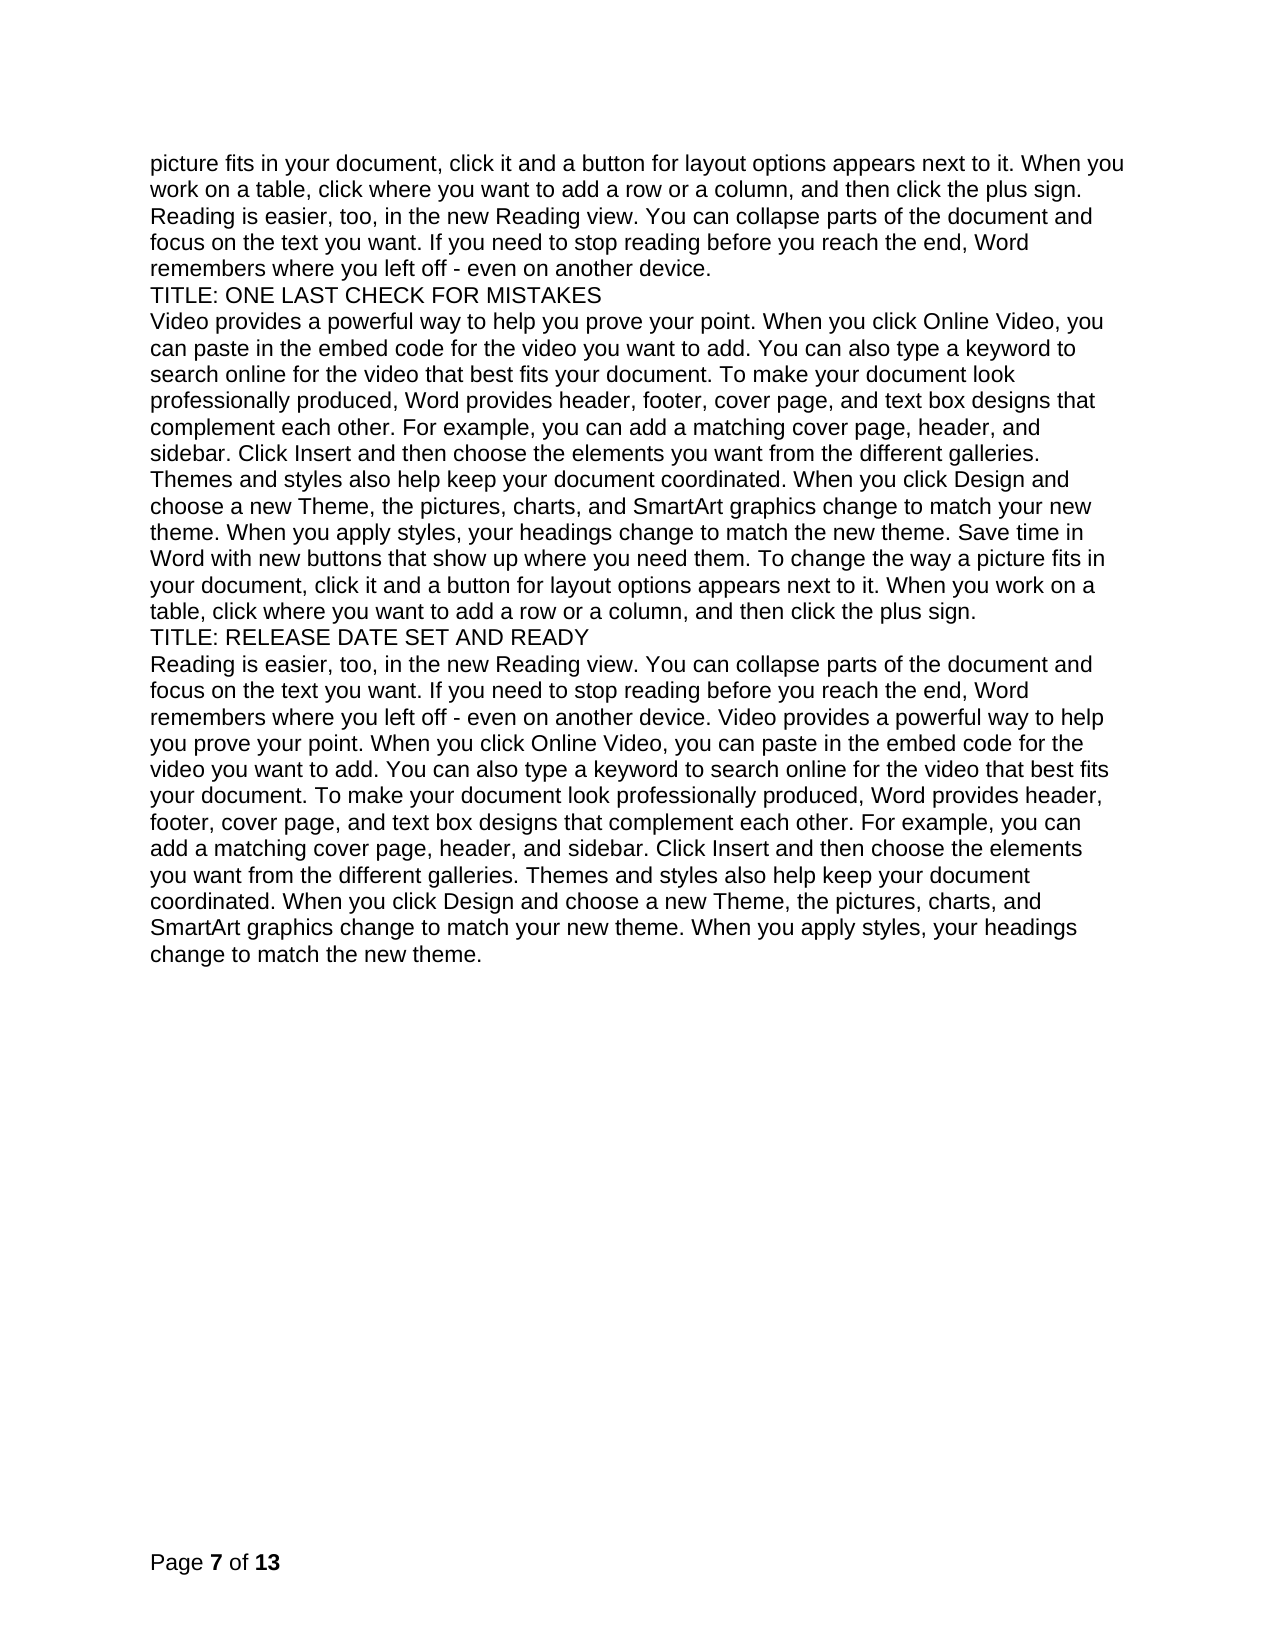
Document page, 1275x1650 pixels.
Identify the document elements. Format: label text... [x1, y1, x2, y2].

text TITLE: RELEASE DATE SET AND READY [150, 624, 1125, 651]
text TITLE: ONE LAST CHECK FOR MISTAKES [150, 282, 1125, 308]
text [150, 150, 1125, 282]
text Video provides a powerful way to help you prove your point. When you click Online Video, you can paste in the embed code for the video you want to add. You can also type a keyword to search online for the video that best fits your document. To make your document look professionally produced, Word provides header, footer, cover page, and text box designs that complement each other. For example, you can add a matching cover page, header, and sidebar. Click Insert and then choose the elements you want from the different galleries. Themes and styles also help keep your document coordinated. When you click Design and choose a new Theme, the pictures, charts, and SmartArt graphics change to match your new theme. When you apply styles, your headings change to match the new theme. Save time in Word with new buttons that show up where you need them. To change the way a picture fits in your document, click it and a button for layout options appears next to it. When you work on a table, click where you want to add a row or a column, and then click the plus sign. [150, 308, 1125, 624]
text Reading is easier, too, in the new Reading view. You can collapse parts of the document and focus on the text you want. If you need to stop reading before you reach the end, Word remembers where you left off - even on another device. Video provides a powerful way to help you prove your point. When you click Online Video, you can paste in the embed code for the video you want to add. You can also type a keyword to search online for the video that best fits your document. To make your document look professionally produced, Word provides header, footer, cover page, and text box designs that complement each other. For example, you can add a matching cover page, header, and sidebar. Click Insert and then choose the elements you want from the different galleries. Themes and styles also help keep your document coordinated. When you click Design and choose a new Theme, the pictures, charts, and SmartArt graphics change to match your new theme. When you apply styles, your headings change to match the new theme. [150, 651, 1125, 967]
